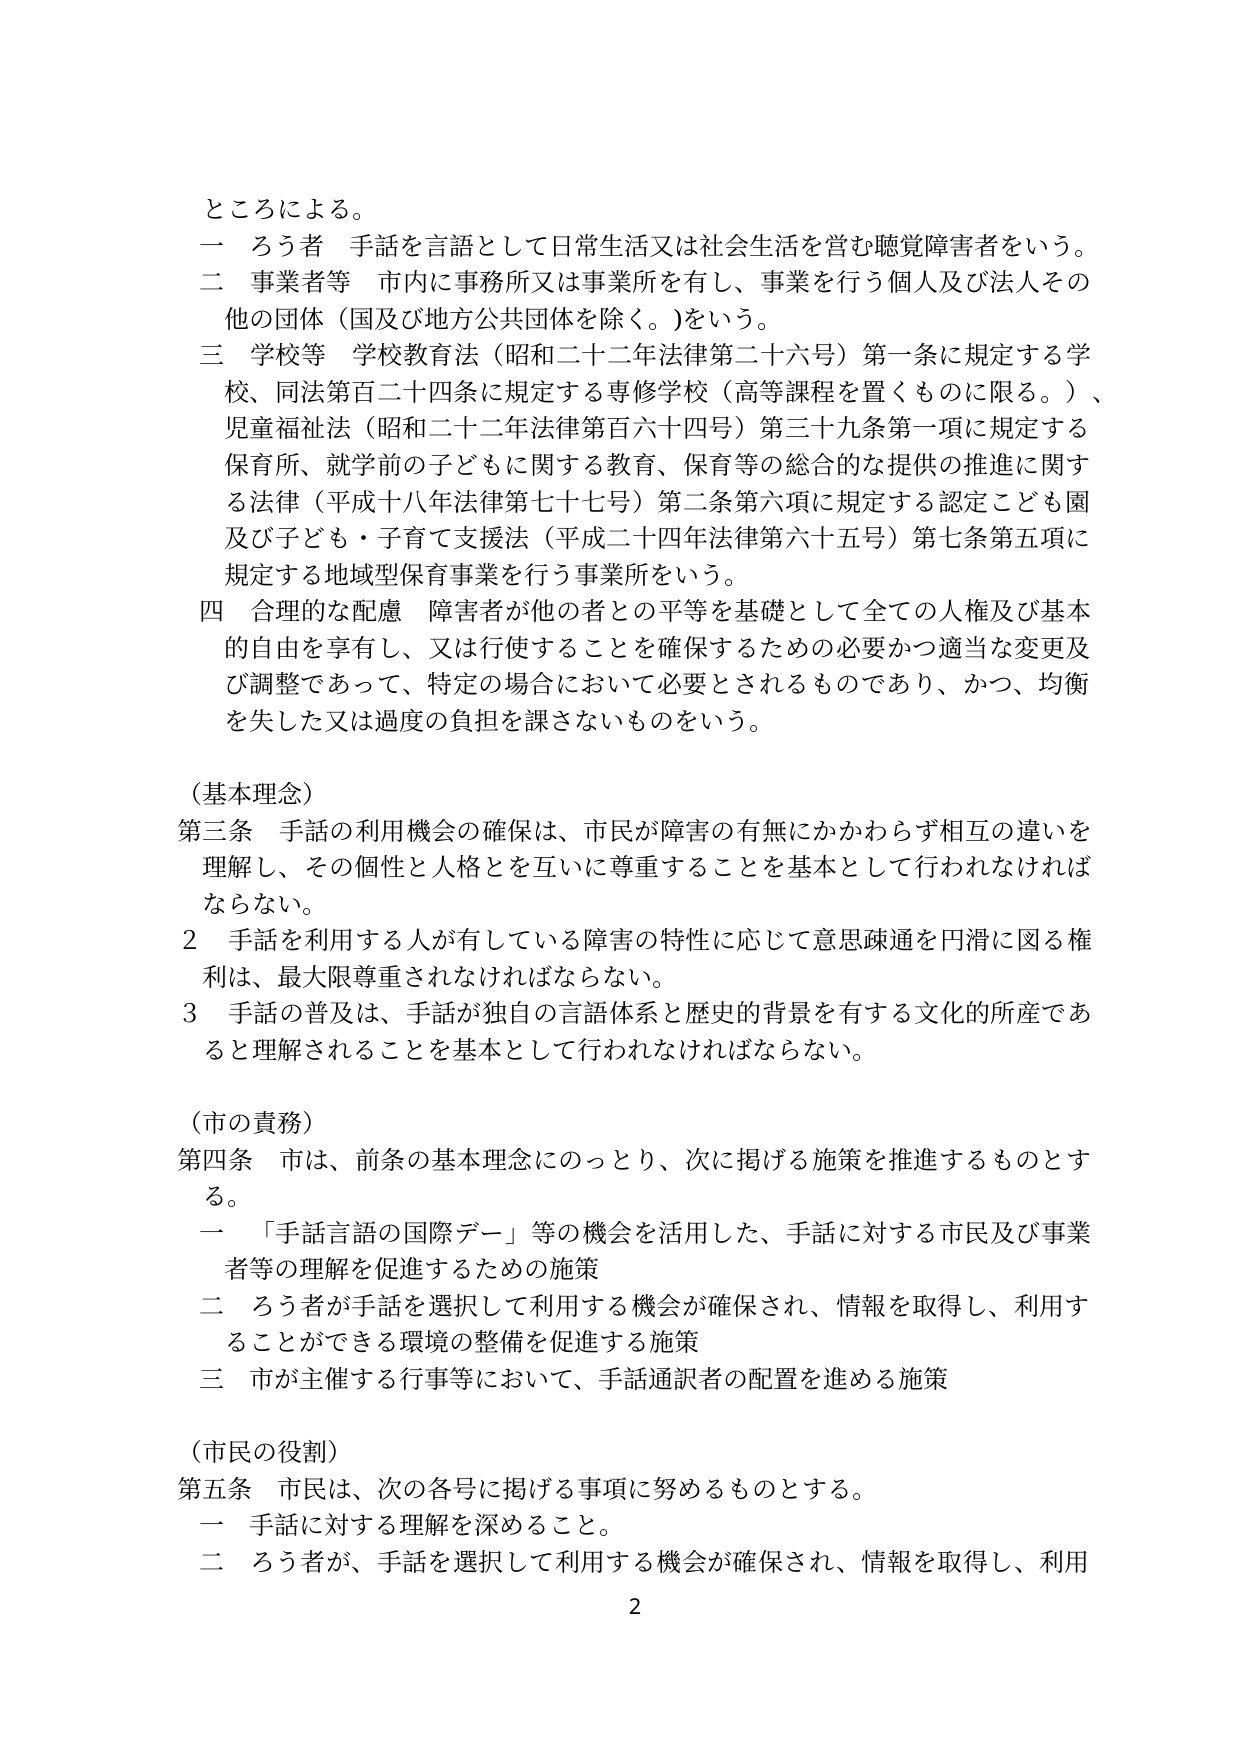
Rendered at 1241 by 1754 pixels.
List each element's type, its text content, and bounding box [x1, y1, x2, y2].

text 一 ろう者 手話を言語として日常生活又は社会生活を営む聴覚障害者をいう。 [199, 226, 1093, 262]
text （基本理念） [177, 774, 1093, 811]
text 三 市が主催する行事等において、手話通訳者の配置を進める施策 [199, 1359, 1093, 1396]
text 四 合理的な配慮 障害者が他の者との平等を基礎として全ての人権及び基本的自由を享有し、又は行使することを確保するための必要かつ適当な変更及び調整であって、特定の場合において必要とされるものであり、かつ、均衡を失した又は過度の負担を課さないものをいう。 [199, 592, 1093, 738]
text 一 手話に対する理解を深めること。 [199, 1506, 1093, 1542]
text 三 学校等 学校教育法（昭和二十二年法律第二十六号）第一条に規定する学校、同法第百二十四条に規定する専修学校（高等課程を置くものに限る。）、児童福祉法（昭和二十二年法律第百六十四号）第三十九条第一項に規定する保育所、就学前の子どもに関する教育、保育等の総合的な提供の推進に関する法律（平成十八年法律第七十七号）第二条第六項に規定する認定こども園及び子ども・子育て支援法（平成二十四年法律第六十五号）第七条第五項に規定する地域型保育事業を行う事業所をいう。 [199, 336, 1093, 592]
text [199, 1542, 1093, 1579]
text （市の責務） [177, 1103, 1093, 1140]
text 一 「手話言語の国際デー」等の機会を活用した、手話に対する市民及び事業者等の理解を促進するための施策 [199, 1213, 1093, 1286]
text 第三条 手話の利用機会の確保は、市民が障害の有無にかかわらず相互の違いを理解し、その個性と人格とを互いに尊重することを基本として行われなければならない。 [177, 811, 1093, 921]
text （市民の役割） [177, 1432, 1093, 1469]
text ２ 手話を利用する人が有している障害の特性に応じて意思疎通を円滑に図る権利は、最大限尊重されなければならない。 [177, 921, 1093, 994]
text 二 事業者等 市内に事務所又は事業所を有し、事業を行う個人及び法人その他の団体（国及び地方公共団体を除く。)をいう。 [199, 262, 1093, 336]
text ３ 手話の普及は、手話が独自の言語体系と歴史的背景を有する文化的所産であると理解されることを基本として行われなければならない。 [177, 994, 1093, 1067]
text 第五条 市民は、次の各号に掲げる事項に努めるものとする。 [177, 1469, 1093, 1506]
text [177, 189, 1093, 226]
text 第四条 市は、前条の基本理念にのっとり、次に掲げる施策を推進するものとする。 [177, 1140, 1093, 1213]
text 二 ろう者が手話を選択して利用する機会が確保され、情報を取得し、利用することができる環境の整備を促進する施策 [199, 1286, 1093, 1359]
